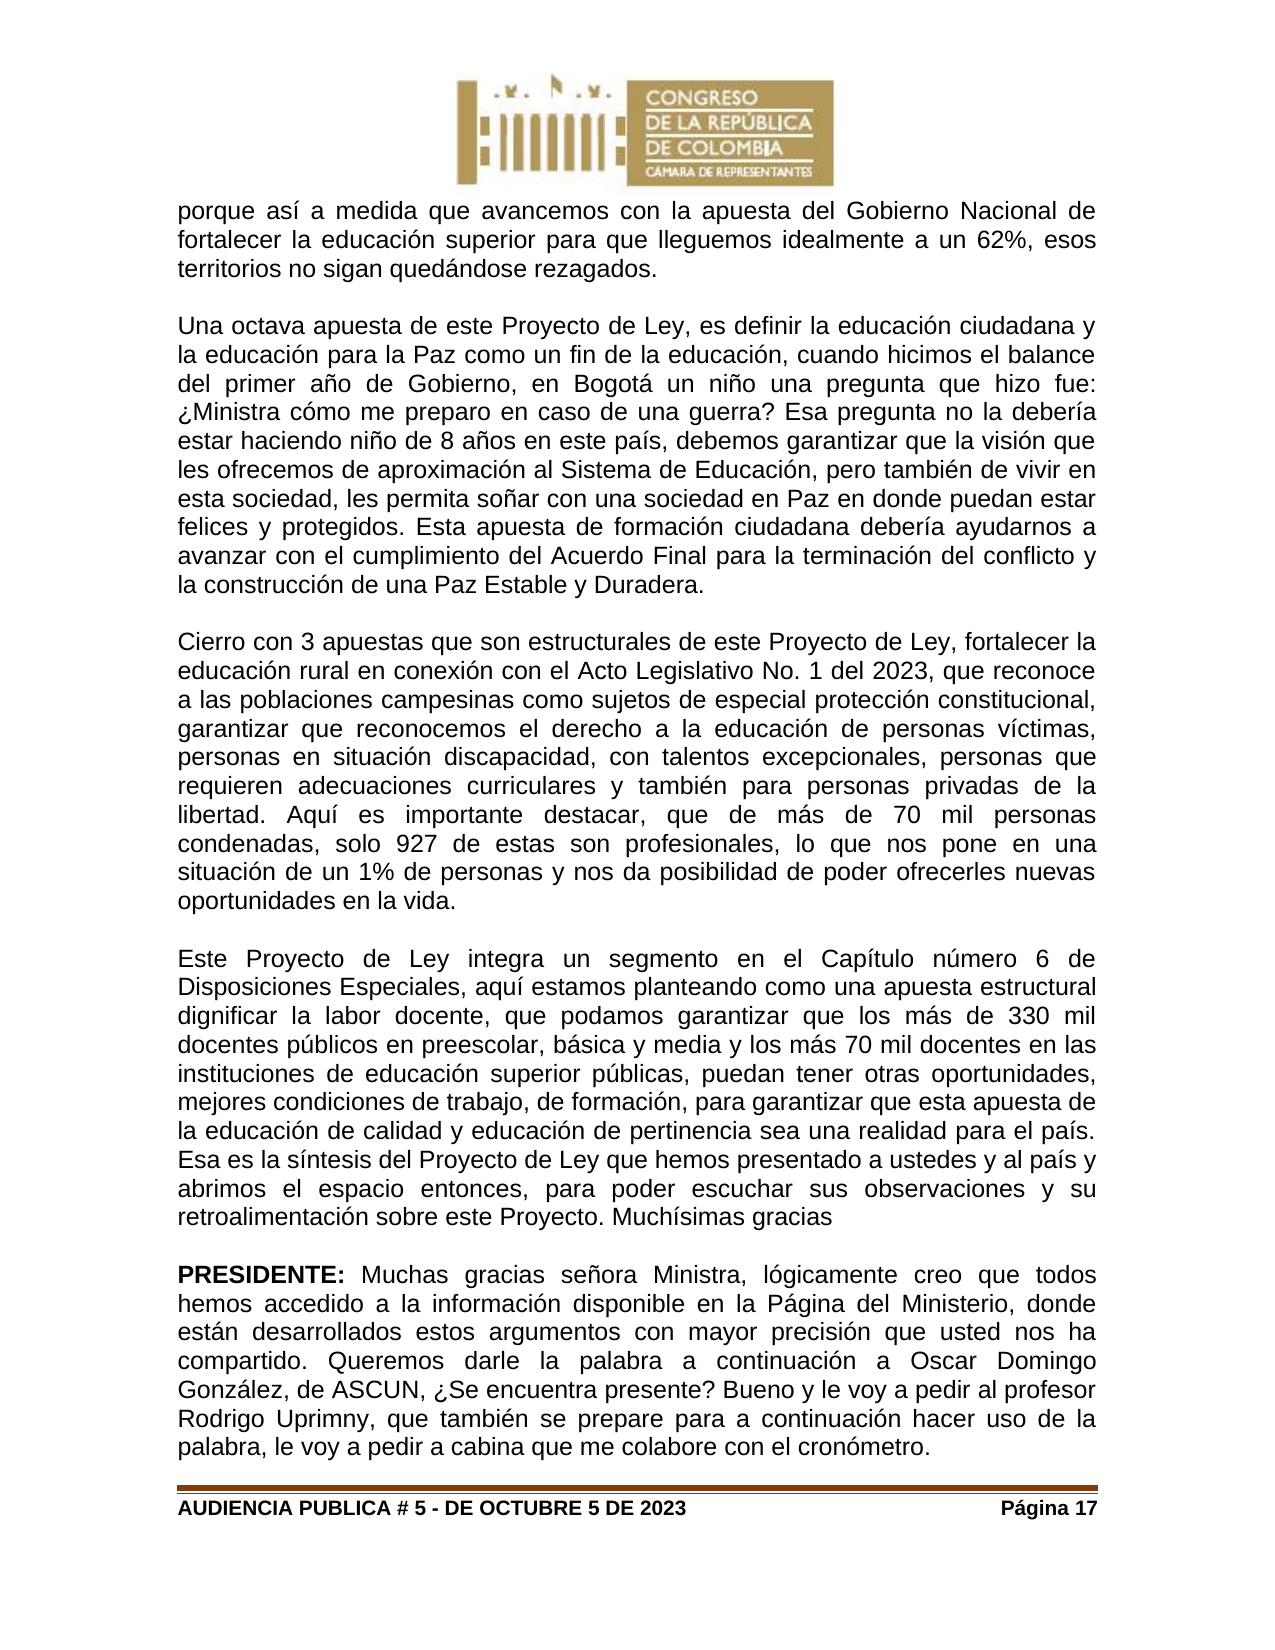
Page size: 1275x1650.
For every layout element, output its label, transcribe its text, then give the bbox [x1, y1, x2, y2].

picture [430, 73, 845, 197]
text Cierro con 3 apuestas que son estructurales de este Proyecto de Ley, fortalecer la educación rural en conexión con el Acto Legislativo No. 1 del 2023, que reconoce a las poblaciones campesinas como sujetos de especial protección constitucional, garantizar que reconocemos el derecho a la educación de personas víctimas, personas en situación discapacidad, con talentos excepcionales, personas que requieren adecuaciones curriculares y también para personas privadas de la libertad. Aquí es importante destacar, que de más de 70 mil personas condenadas, solo 927 de estas son profesionales, lo que nos pone en una situación de un 1% de personas y nos da posibilidad de poder ofrecerles nuevas oportunidades en la vida. [177, 627, 1098, 915]
text Una octava apuesta de este Proyecto de Ley, es definir la educación ciudadana y la educación para la Paz como un fin de la educación, cuando hicimos el balance del primer año de Gobierno, en Bogotá un niño una pregunta que hizo fue: ¿Ministra cómo me preparo en caso de una guerra? Esa pregunta no la debería estar haciendo niño de 8 años en este país, debemos garantizar que la visión que les ofrecemos de aproximación al Sistema de Educación, pero también de vivir en esta sociedad, les permita soñar con una sociedad en Paz en donde puedan estar felices y protegidos. Esta apuesta de formación ciudadana debería ayudarnos a avanzar con el cumplimiento del Acuerdo Final para la terminación del conflicto y la construcción de una Paz Estable y Duradera. [177, 311, 1098, 599]
text PRESIDENTE: Muchas gracias señora Ministra, lógicamente creo que todos hemos accedido a la información disponible en la Página del Ministerio, donde están desarrollados estos argumentos con mayor precisión que usted nos ha compartido. Queremos darle la palabra a continuación a Oscar Domingo González, de ASCUN, ¿Se encuentra presente? Bueno y le voy a pedir al profesor Rodrigo Uprimny, que también se prepare para a continuación hacer uso de la palabra, le voy a pedir a cabina que me colabore con el cronómetro. [177, 1260, 1098, 1461]
text Este Proyecto de Ley integra un segmento en el Capítulo número 6 de Disposiciones Especiales, aquí estamos planteando como una apuesta estructural dignificar la labor docente, que podamos garantizar que los más de 330 mil docentes públicos en preescolar, básica y media y los más 70 mil docentes en las instituciones de educación superior públicas, puedan tener otras oportunidades, mejores condiciones de trabajo, de formación, para garantizar que esta apuesta de la educación de calidad y educación de pertinencia sea una realidad para el país. Esa es la síntesis del Proyecto de Ley que hemos presentado a ustedes y al país y abrimos el espacio entonces, para poder escuchar sus observaciones y su retroalimentación sobre este Proyecto. Muchísimas gracias [177, 944, 1098, 1231]
